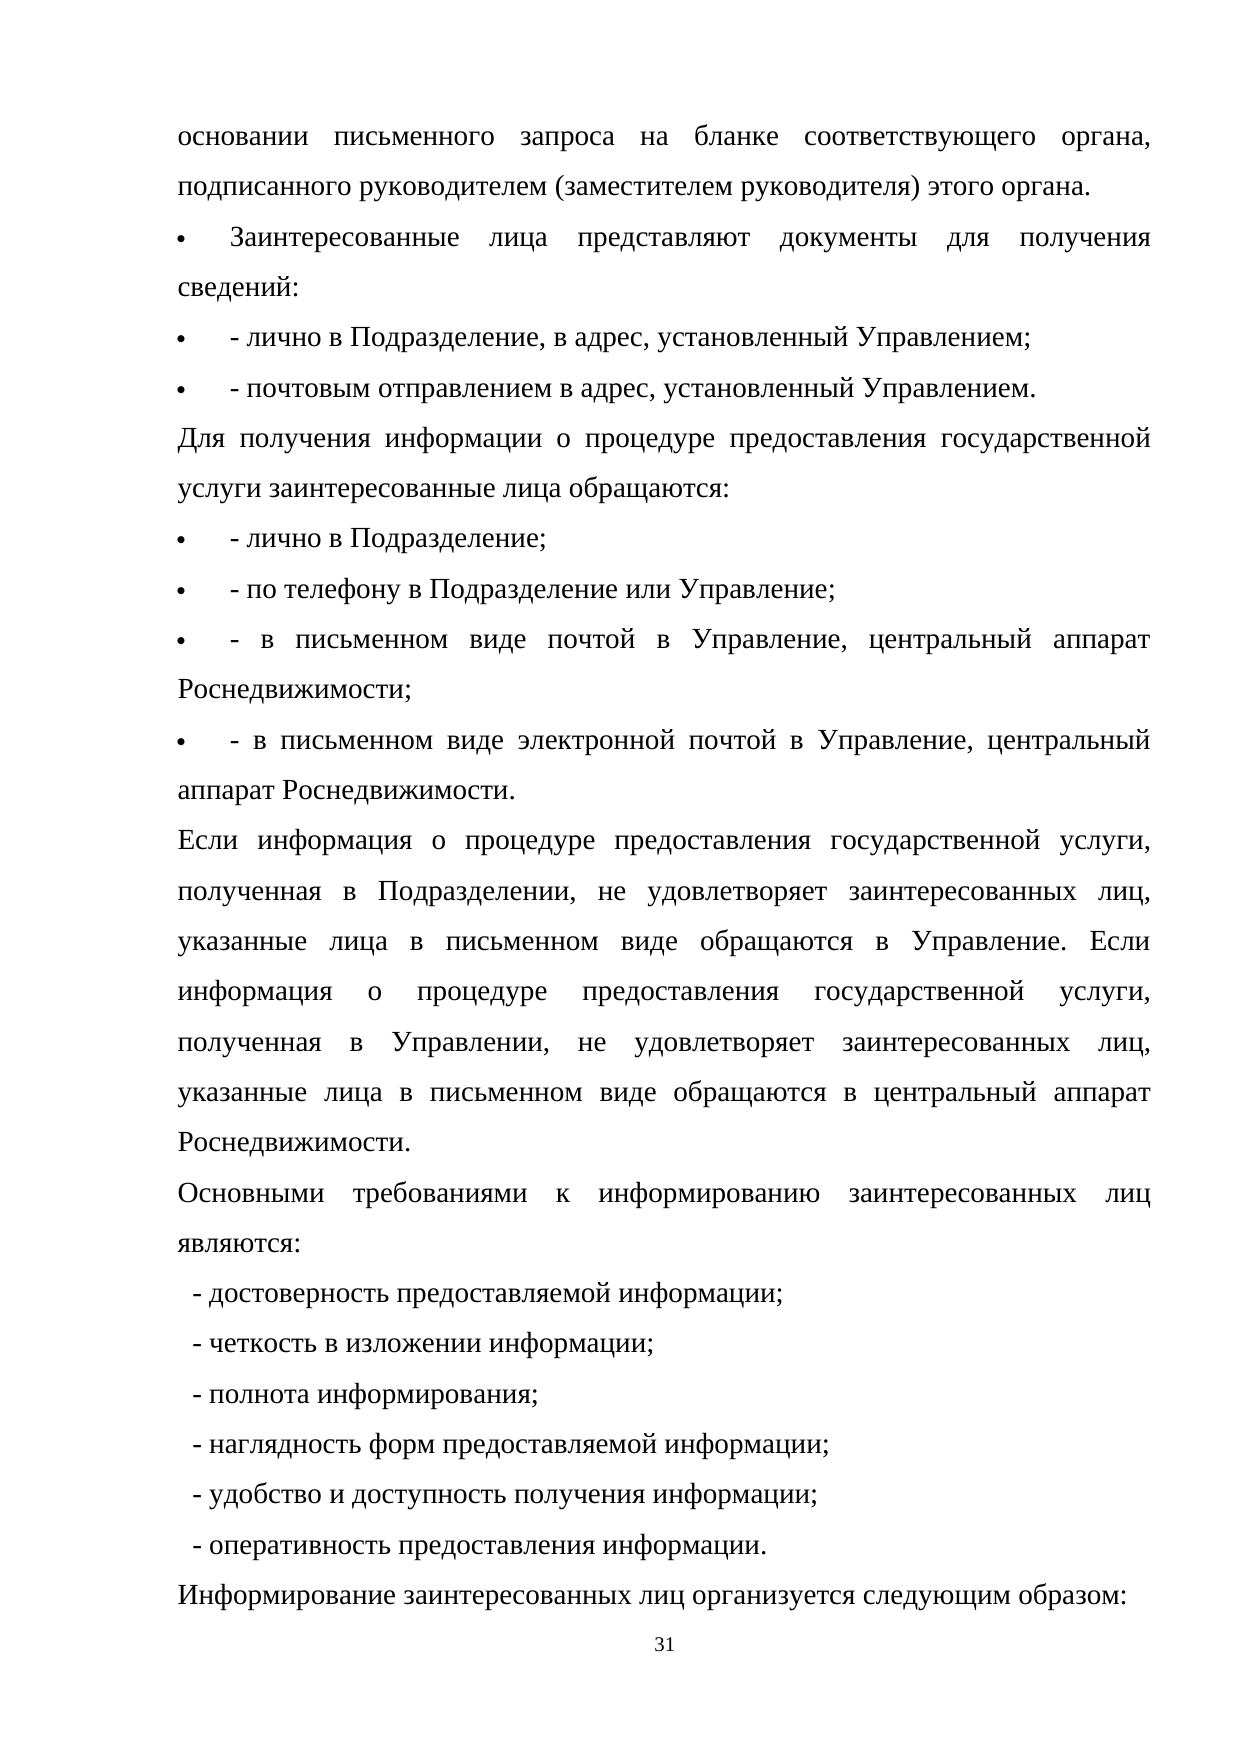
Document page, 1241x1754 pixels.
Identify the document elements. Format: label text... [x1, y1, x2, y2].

text Для получения информации о процедуре предоставления государственной услуги заинтересованные лица обращаются: [177, 420, 1152, 504]
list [177, 118, 1152, 202]
text Основными требованиями к информированию заинтересованных лиц являются: [177, 1175, 1152, 1258]
list Заинтересованные лица представляют документы для получения сведений: [177, 219, 1152, 303]
list - по телефону в Подразделение или Управление; [177, 571, 1152, 604]
text - четкость в изложении информации; [192, 1326, 1152, 1359]
list - почтовым отправлением в адрес, установленный Управлением. [177, 370, 1152, 403]
list - лично в Подразделение; [177, 521, 1152, 554]
text - удобство и доступность получения информации; [192, 1477, 1152, 1510]
text - оперативность предоставления информации. [192, 1527, 1152, 1560]
list - в письменном виде электронной почтой в Управление, центральный аппарат Роснедвижимости. [177, 722, 1152, 806]
text - наглядность форм предоставляемой информации; [192, 1426, 1152, 1460]
list - лично в Подразделение, в адрес, установленный Управлением; [177, 319, 1152, 353]
text - полнота информирования; [192, 1376, 1152, 1409]
text Информирование заинтересованных лиц организуется следующим образом: [177, 1577, 1152, 1611]
text Если информация о процедуре предоставления государственной услуги, полученная в Подразделении, не удовлетворяет заинтересованных лиц, указанные лица в письменном виде обращаются в Управление. Если информация о процедуре предоставления государственной услуги, полученная в Управлении, не удовлетворяет заинтересованных лиц, указанные лица в письменном виде обращаются в центральный аппарат Роснедвижимости. [177, 822, 1152, 1158]
list - в письменном виде почтой в Управление, центральный аппарат Роснедвижимости; [177, 621, 1152, 705]
text - достоверность предоставляемой информации; [192, 1275, 1152, 1309]
